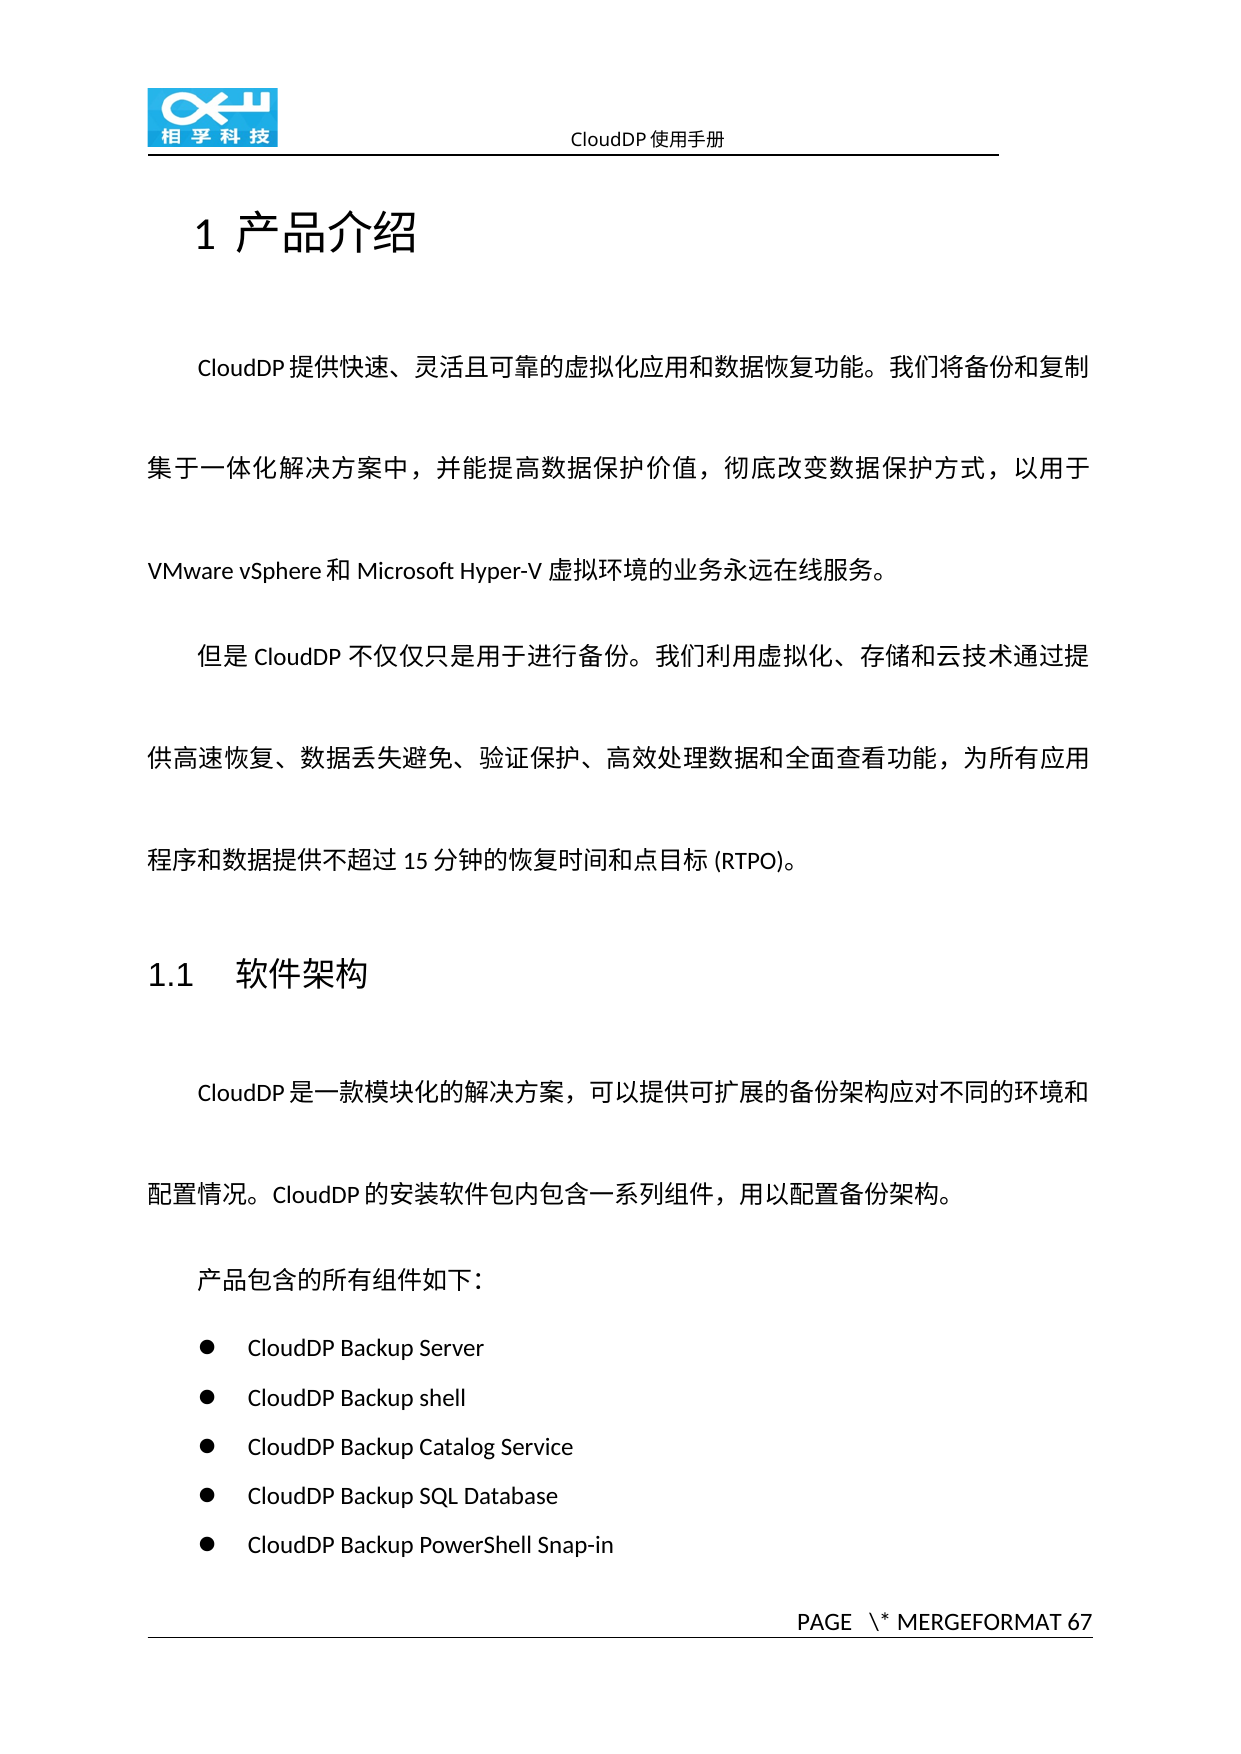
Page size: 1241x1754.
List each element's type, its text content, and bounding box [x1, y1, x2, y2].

list CloudDP Backup PowerShell Snap-in [198, 1527, 1093, 1561]
text CloudDP是一款模块化的解决方案，可以提供可扩展的备份架构应对不同的环境和配置情况。CloudDP的安装软件包内包含一系列组件，用以配置备份架构。 [148, 1057, 1093, 1227]
list CloudDP Backup Server [198, 1331, 1093, 1365]
text 产品包含的所有组件如下： [148, 1245, 1093, 1313]
text 但是CloudDP 不仅仅只是用于进行备份。我们利用虚拟化、存储和云技术通过提供高速恢复、数据丢失避免、验证保护、高效处理数据和全面查看功能，为所有应用程序和数据提供不超过15分钟的恢复时间和点目标 (RTPO)。 [148, 621, 1093, 893]
list CloudDP Backup shell [198, 1380, 1093, 1414]
subtitle 软件架构 [148, 938, 1093, 1006]
subtitle 产品介绍 [193, 196, 1093, 264]
text CloudDP提供快速、灵活且可靠的虚拟化应用和数据恢复功能。我们将备份和复制集于一体化解决方案中，并能提高数据保护价值，彻底改变数据保护方式，以用于 VMware vSphere和Microsoft Hyper-V 虚拟环境的业务永远在线服务。 [148, 331, 1093, 603]
list CloudDP Backup Catalog Service [198, 1429, 1093, 1463]
picture [147, 88, 278, 147]
list CloudDP Backup SQL Database [198, 1478, 1093, 1512]
